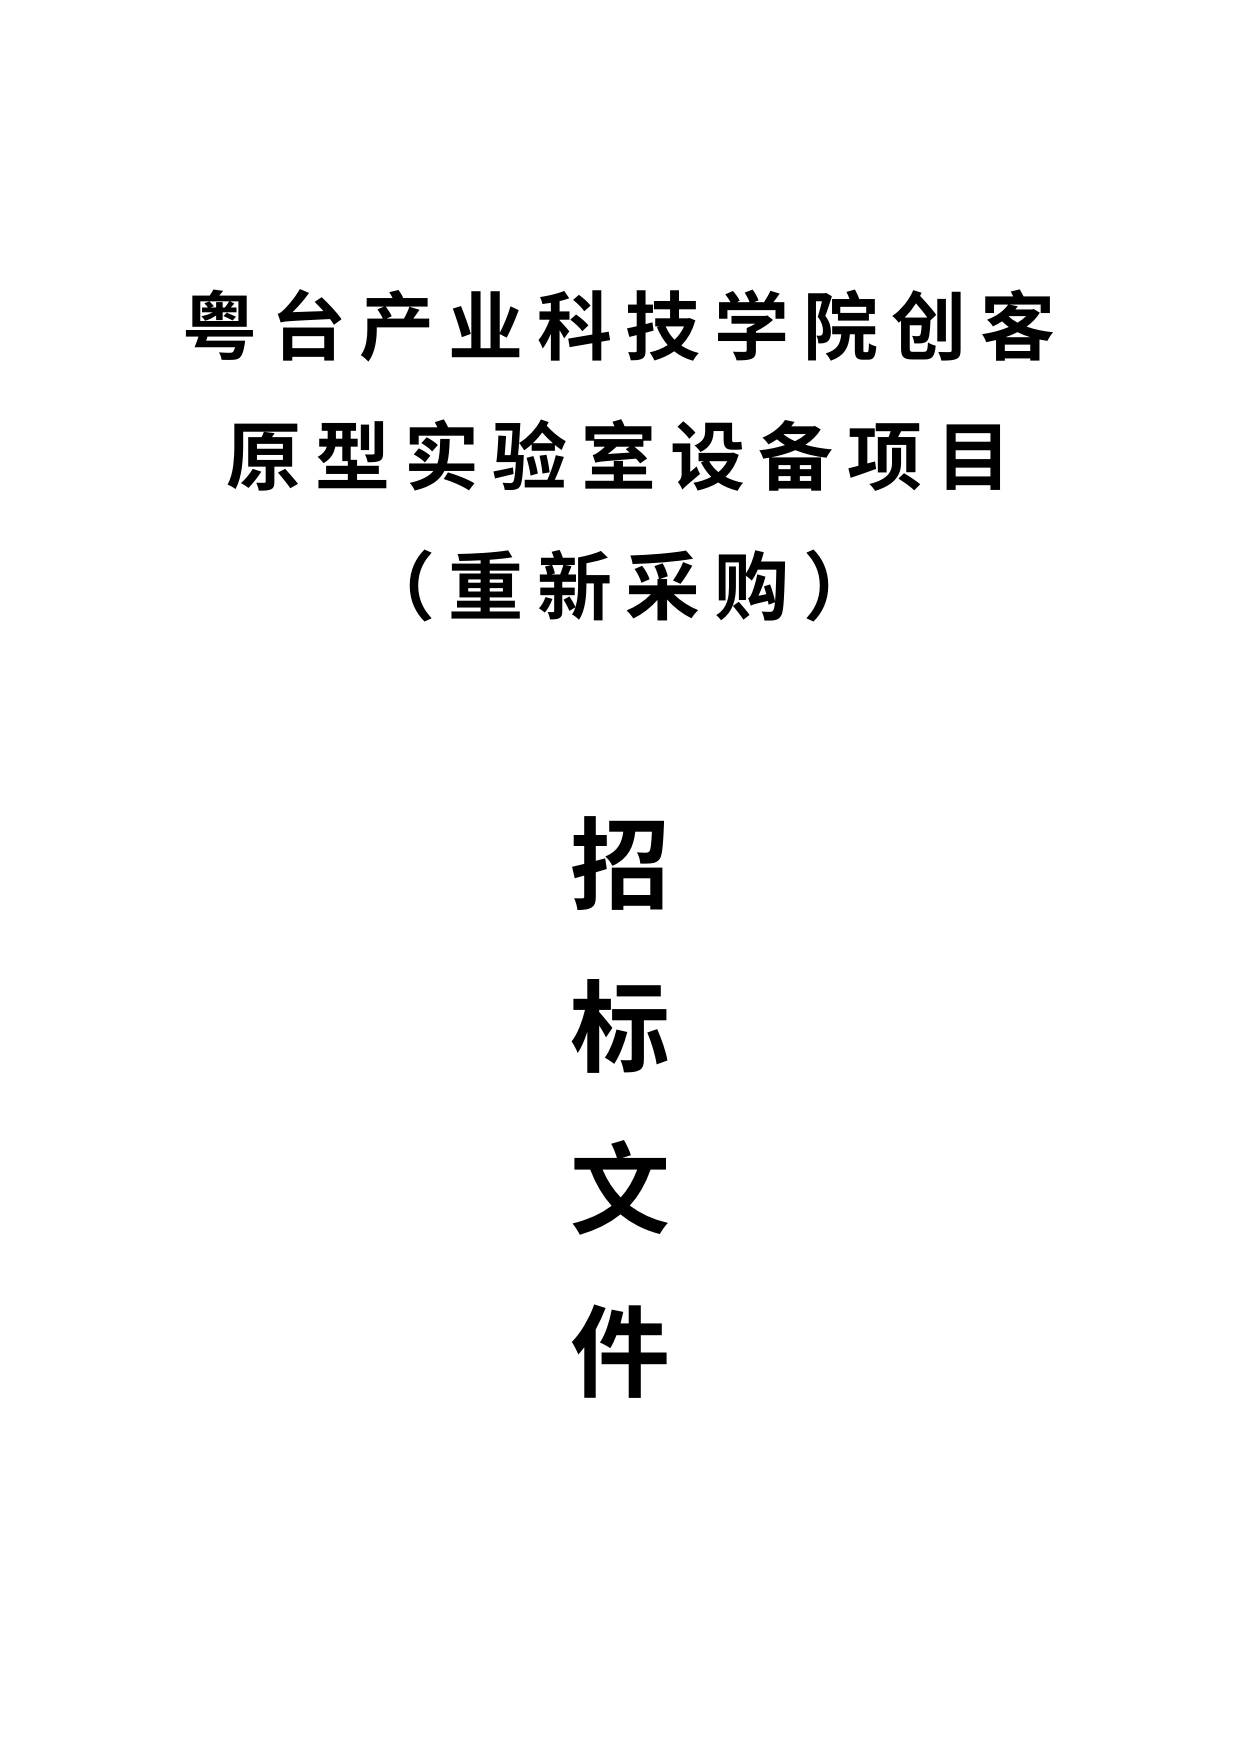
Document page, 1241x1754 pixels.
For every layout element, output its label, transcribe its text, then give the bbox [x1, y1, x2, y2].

text 招 [149, 777, 1103, 939]
text 粤台产业科技学院创客原型实验室设备项目（重新采购） [149, 257, 1103, 647]
text 标 [149, 939, 1103, 1102]
text 件 [149, 1264, 1103, 1427]
text 文 [149, 1102, 1103, 1264]
